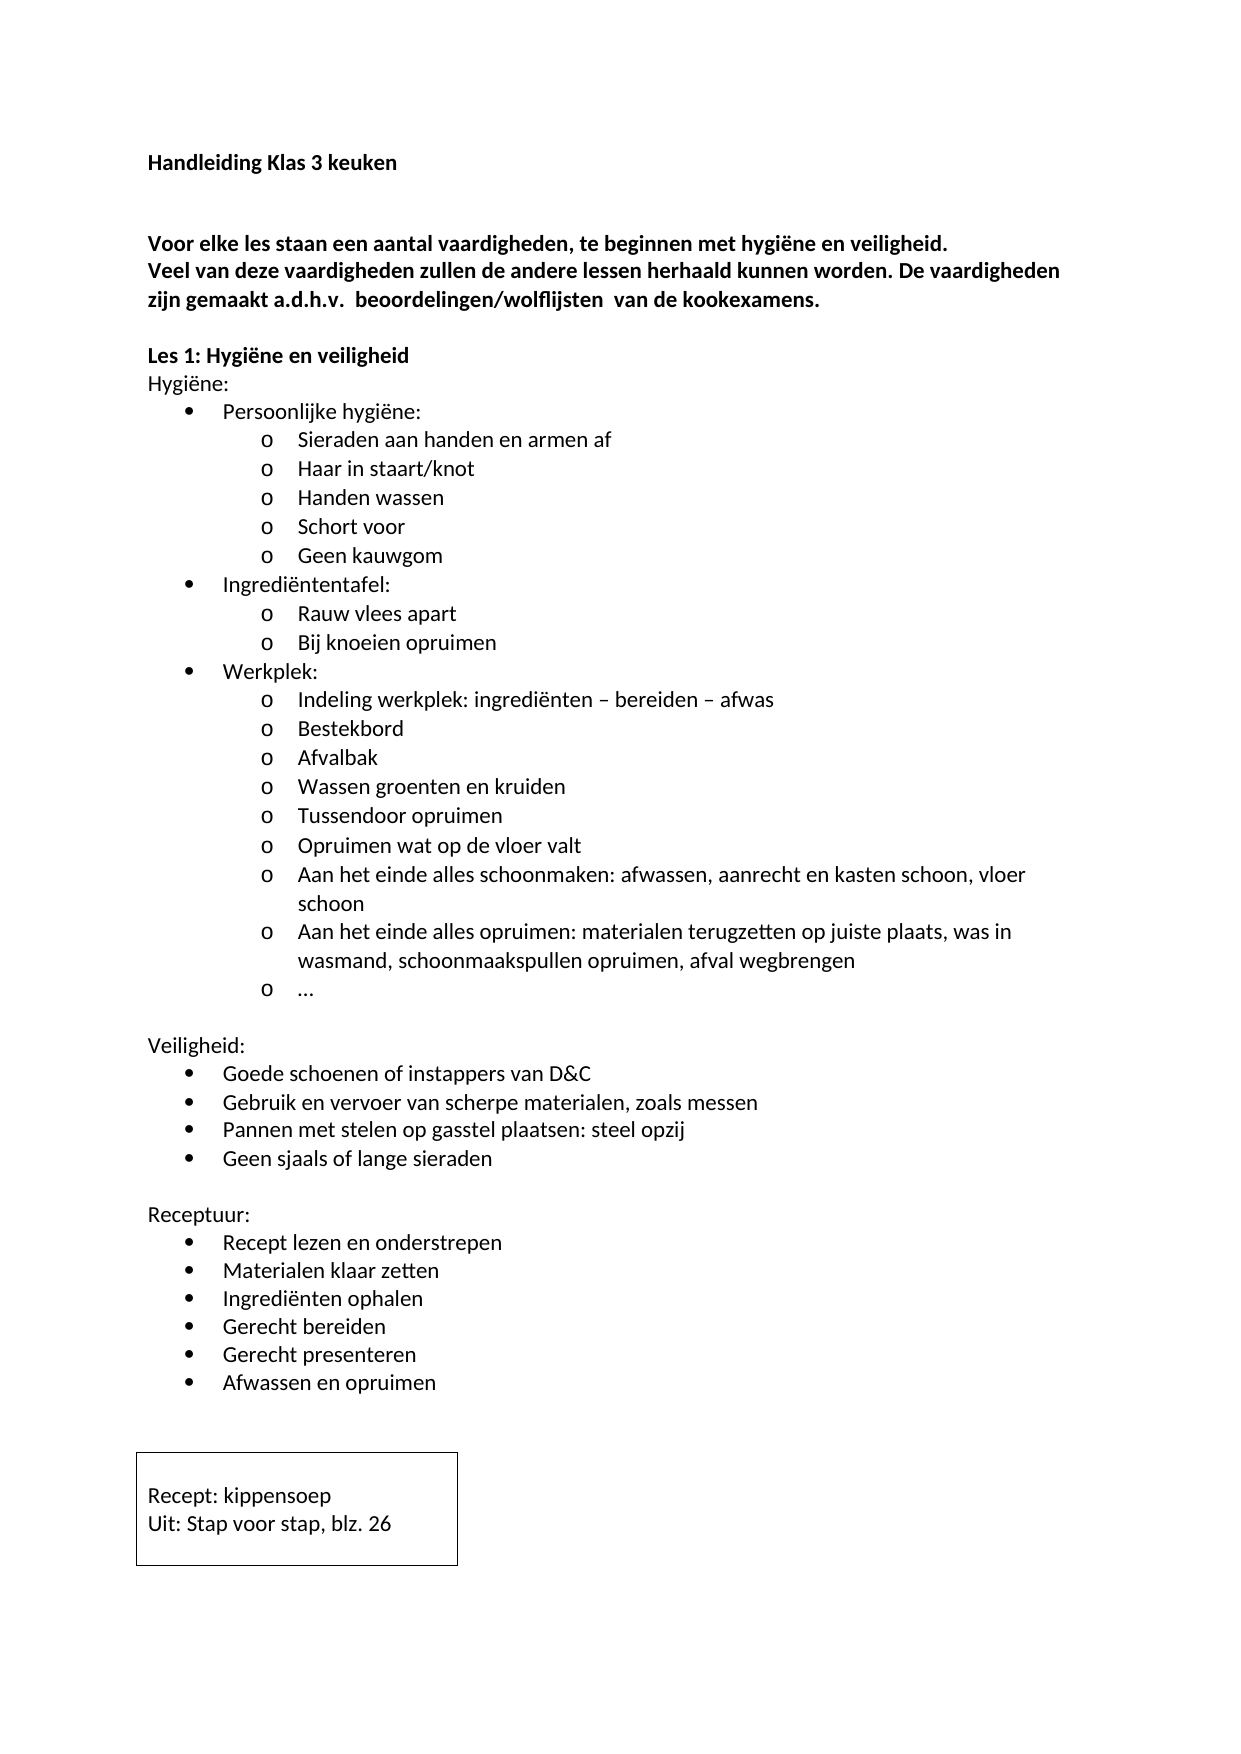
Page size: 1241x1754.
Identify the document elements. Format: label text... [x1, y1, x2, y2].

list Schort voor [260, 512, 1093, 541]
list Geen kauwgom [260, 541, 1093, 571]
list Indeling werkplek: ingrediënten – bereiden – afwas [260, 685, 1093, 714]
list Pannen met stelen op gasstel plaatsen: steel opzij [185, 1116, 1093, 1144]
list Bestekbord [260, 714, 1093, 743]
list Haar in staart/knot [260, 454, 1093, 483]
table_header Recept: kippensoep Uit: Stap voor stap, blz. 26 [137, 1453, 457, 1565]
text Les 1: Hygiëne en veiligheid [148, 341, 1093, 369]
list Recept lezen en onderstrepen [185, 1228, 1093, 1256]
text Receptuur: [148, 1200, 1093, 1228]
text Veiligheid: [148, 1032, 1093, 1059]
list Persoonlijke hygiëne: [185, 397, 1093, 425]
list Geen sjaals of lange sieraden [185, 1144, 1093, 1172]
list … [260, 974, 1093, 1003]
list Gebruik en vervoer van scherpe materialen, zoals messen [185, 1088, 1093, 1116]
list Bij knoeien opruimen [260, 628, 1093, 657]
text Handleiding Klas 3 keuken [148, 148, 1093, 176]
list Opruimen wat op de vloer valt [260, 831, 1093, 860]
list Gerecht presenteren [185, 1340, 1093, 1368]
list Materialen klaar zetten [185, 1256, 1093, 1284]
list Tussendoor opruimen [260, 802, 1093, 831]
list Rauw vlees apart [260, 599, 1093, 628]
list Ingrediëntentafel: [185, 571, 1093, 599]
list Wassen groenten en kruiden [260, 772, 1093, 802]
list Aan het einde alles schoonmaken: afwassen, aanrecht en kasten schoon, vloer schoon [260, 860, 1093, 917]
list Ingrediënten ophalen [185, 1284, 1093, 1312]
list Afwassen en opruimen [185, 1368, 1093, 1396]
list Aan het einde alles opruimen: materialen terugzetten op juiste plaats, was in wasmand, schoonmaakspullen opruimen, afval wegbrengen [260, 917, 1093, 974]
list Afvalbak [260, 743, 1093, 772]
text Hygiëne: [148, 369, 1093, 397]
text Voor elke les staan een aantal vaardigheden, te beginnen met hygiëne en veiligheid. [148, 229, 1093, 257]
text Veel van deze vaardigheden zullen de andere lessen herhaald kunnen worden. De vaardigheden zijn gemaakt a.d.h.v. beoordelingen/wolflijsten van de kookexamens. [148, 257, 1093, 313]
list Sieraden aan handen en armen af [260, 425, 1093, 454]
list Goede schoenen of instappers van D&C [185, 1059, 1093, 1088]
list Gerecht bereiden [185, 1312, 1093, 1340]
list Werkplek: [185, 657, 1093, 685]
list Handen wassen [260, 483, 1093, 512]
